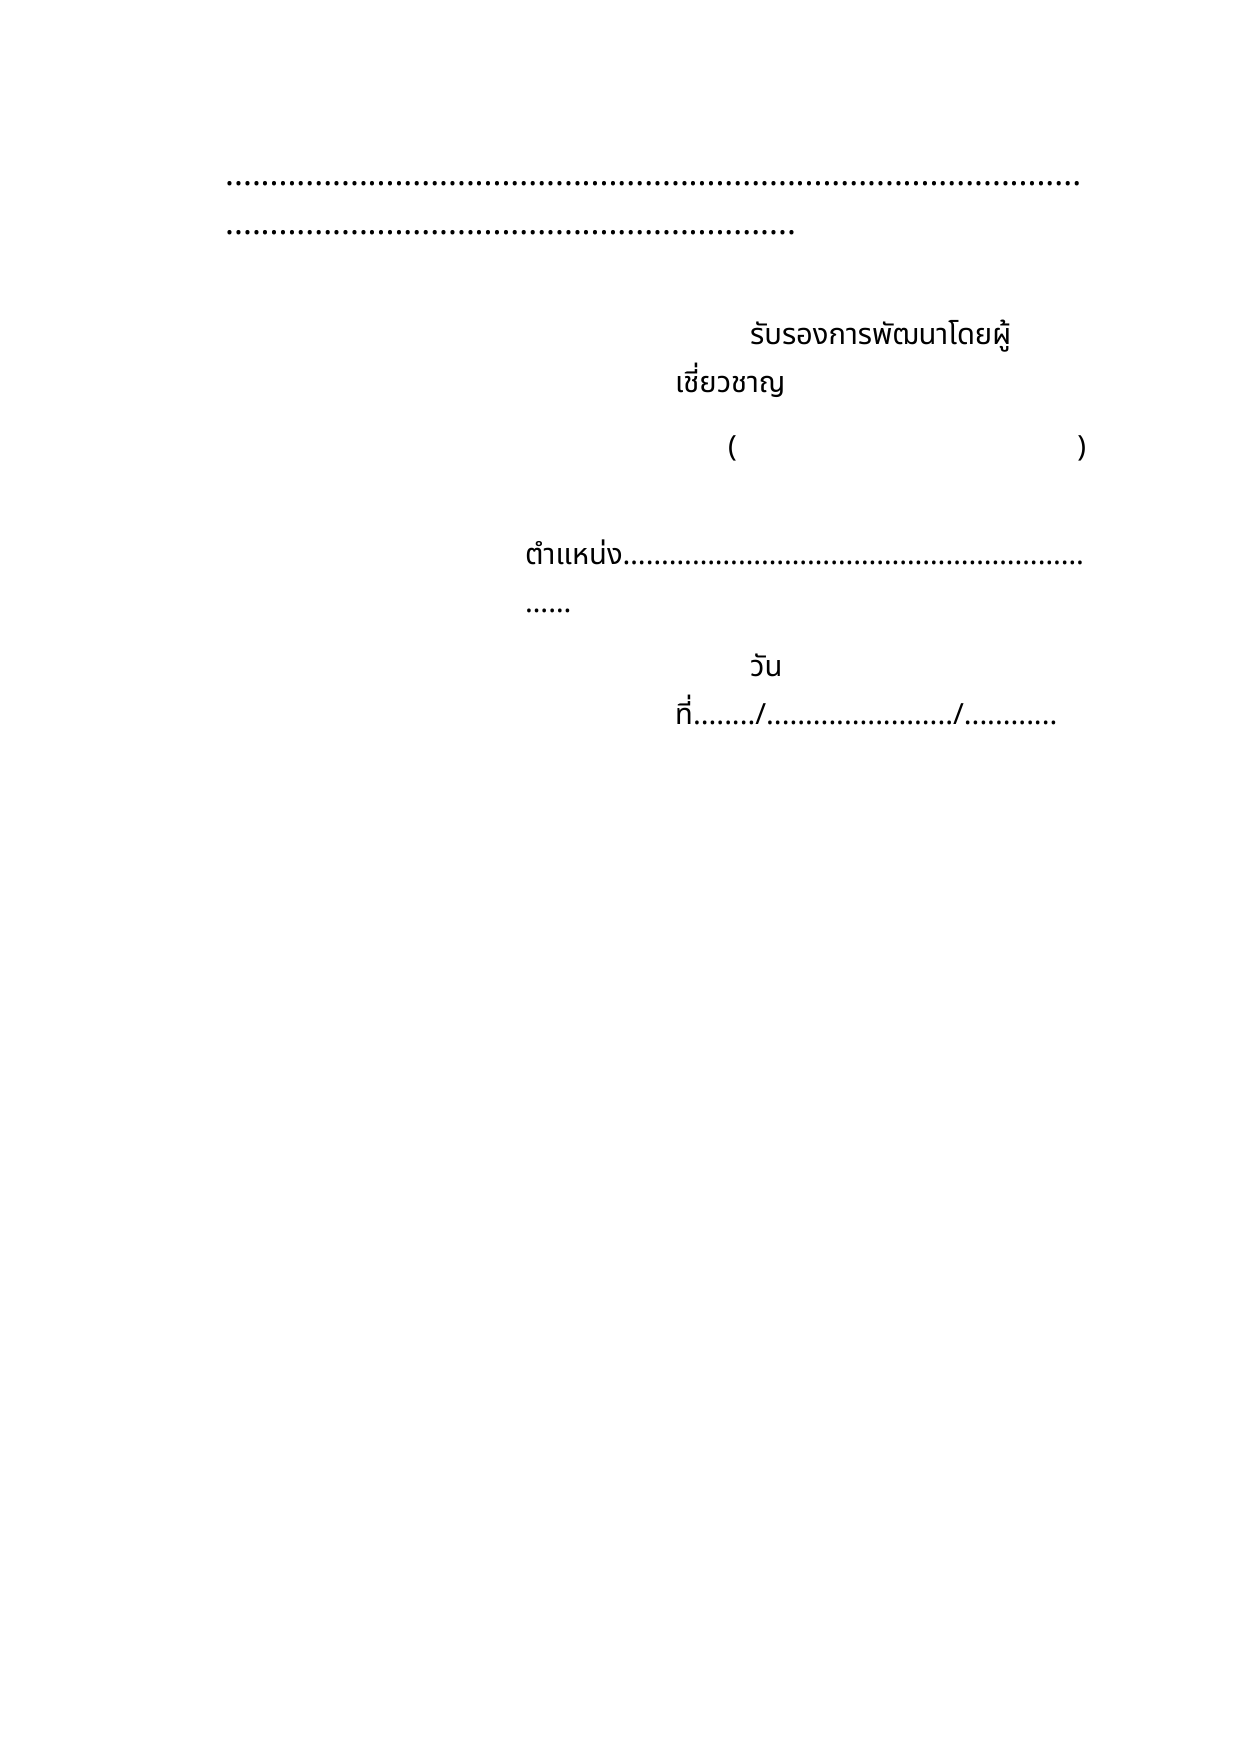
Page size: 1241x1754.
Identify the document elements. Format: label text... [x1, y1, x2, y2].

text รับรองการพัฒนาโดยผู้เชี่ยวชาญ [675, 313, 1090, 405]
text ตำแหน่ง………………………………………………………… [525, 485, 1090, 625]
text ( ) [675, 426, 1090, 465]
text วันที่......../......................../............ [675, 646, 1090, 737]
